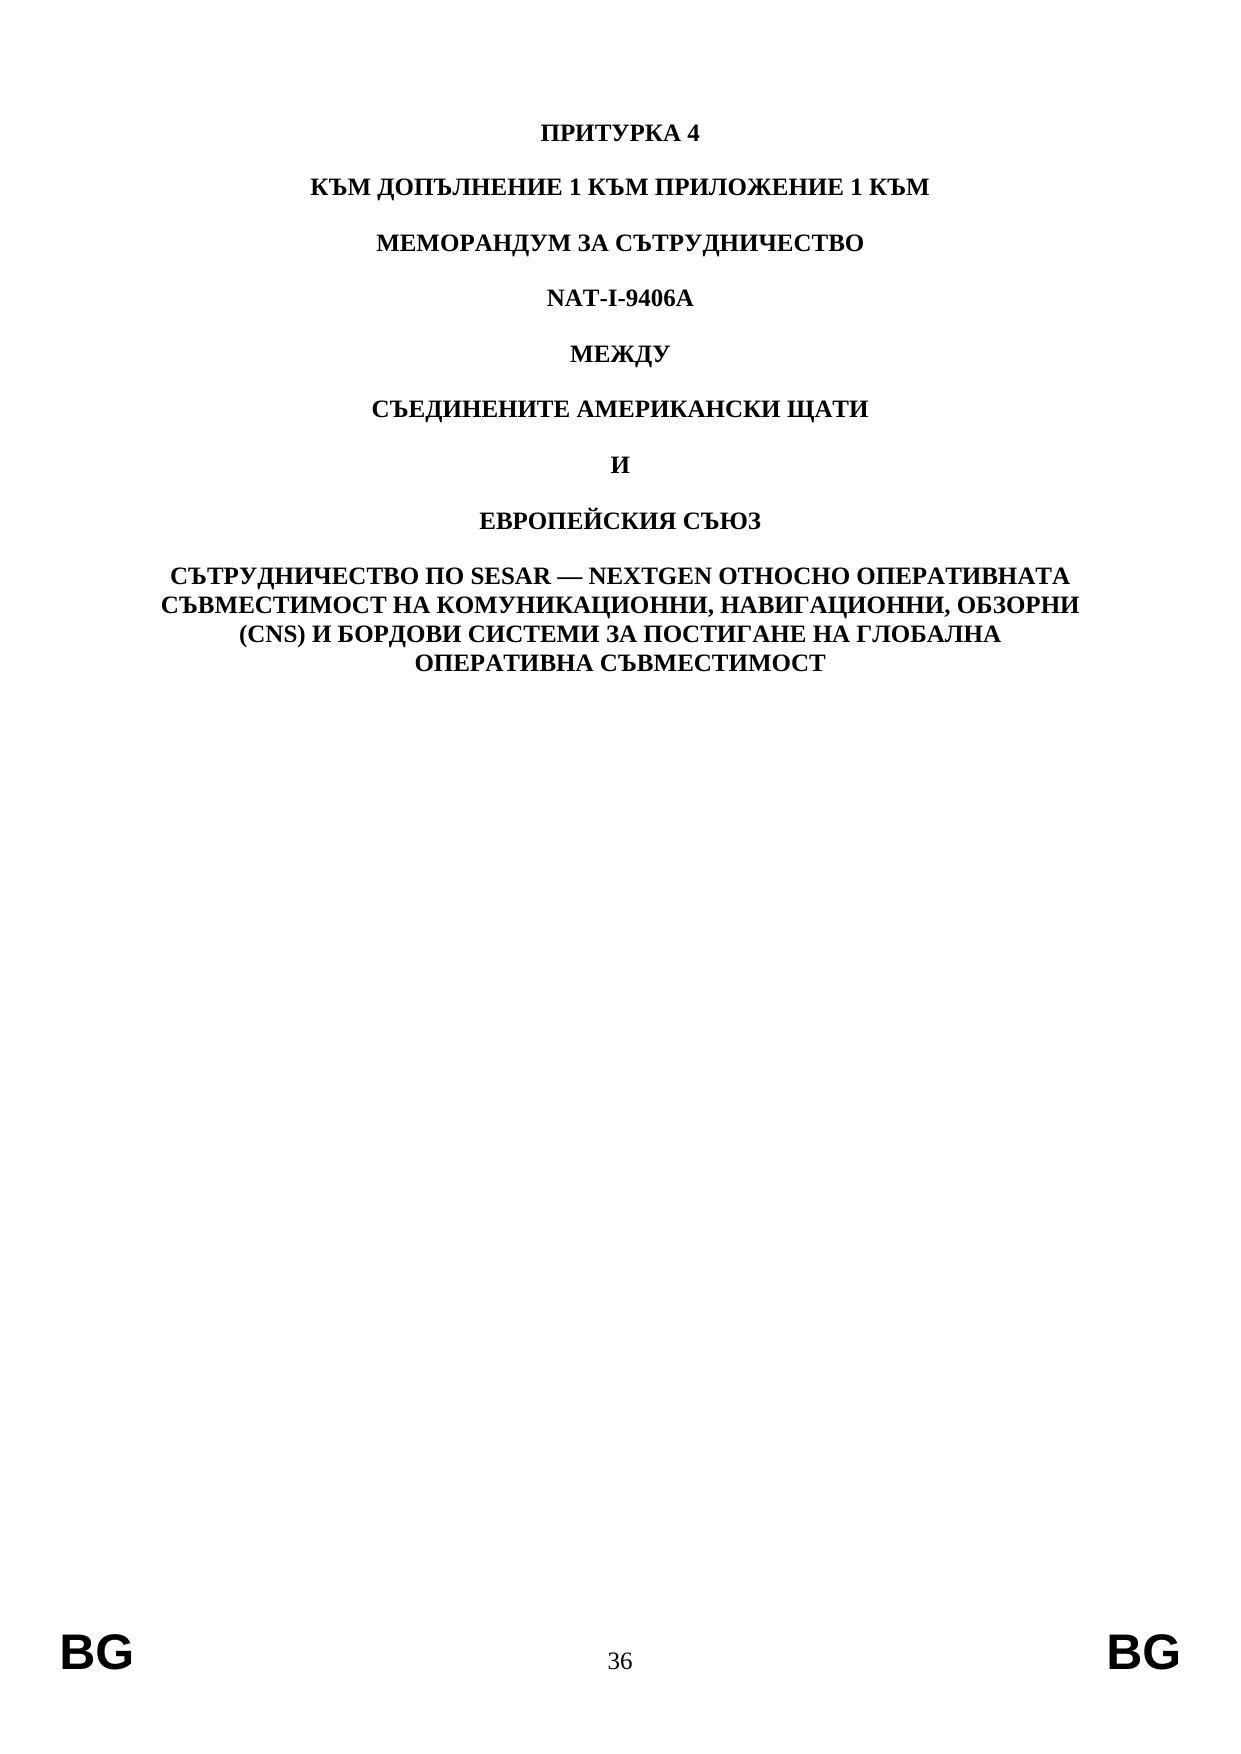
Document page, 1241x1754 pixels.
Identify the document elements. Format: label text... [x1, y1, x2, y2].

text ПРИТУРКА 4 [148, 118, 1093, 147]
text МЕЖДУ [148, 339, 1093, 368]
text И [148, 450, 1093, 479]
text СЪЕДИНЕНИТЕ АМЕРИКАНСКИ ЩАТИ [148, 394, 1093, 423]
text КЪМ ДОПЪЛНЕНИЕ 1 КЪМ ПРИЛОЖЕНИЕ 1 КЪМ [148, 172, 1093, 201]
text NAT-I-9406A [148, 283, 1093, 312]
text МЕМОРАНДУМ ЗА СЪТРУДНИЧЕСТВО [148, 228, 1093, 256]
text ЕВРОПЕЙСКИЯ СЪЮЗ [148, 506, 1093, 534]
text СЪТРУДНИЧЕСТВО ПО SESAR — NEXTGEN ОТНОСНО ОПЕРАТИВНАТА СЪВМЕСТИМОСТ НА КОМУНИКАЦИОННИ, НАВИГАЦИОННИ, ОБЗОРНИ (CNS) И БОРДОВИ СИСТЕМИ ЗА ПОСТИГАНЕ НА ГЛОБАЛНА ОПЕРАТИВНА СЪВМЕСТИМОСТ [148, 561, 1093, 676]
